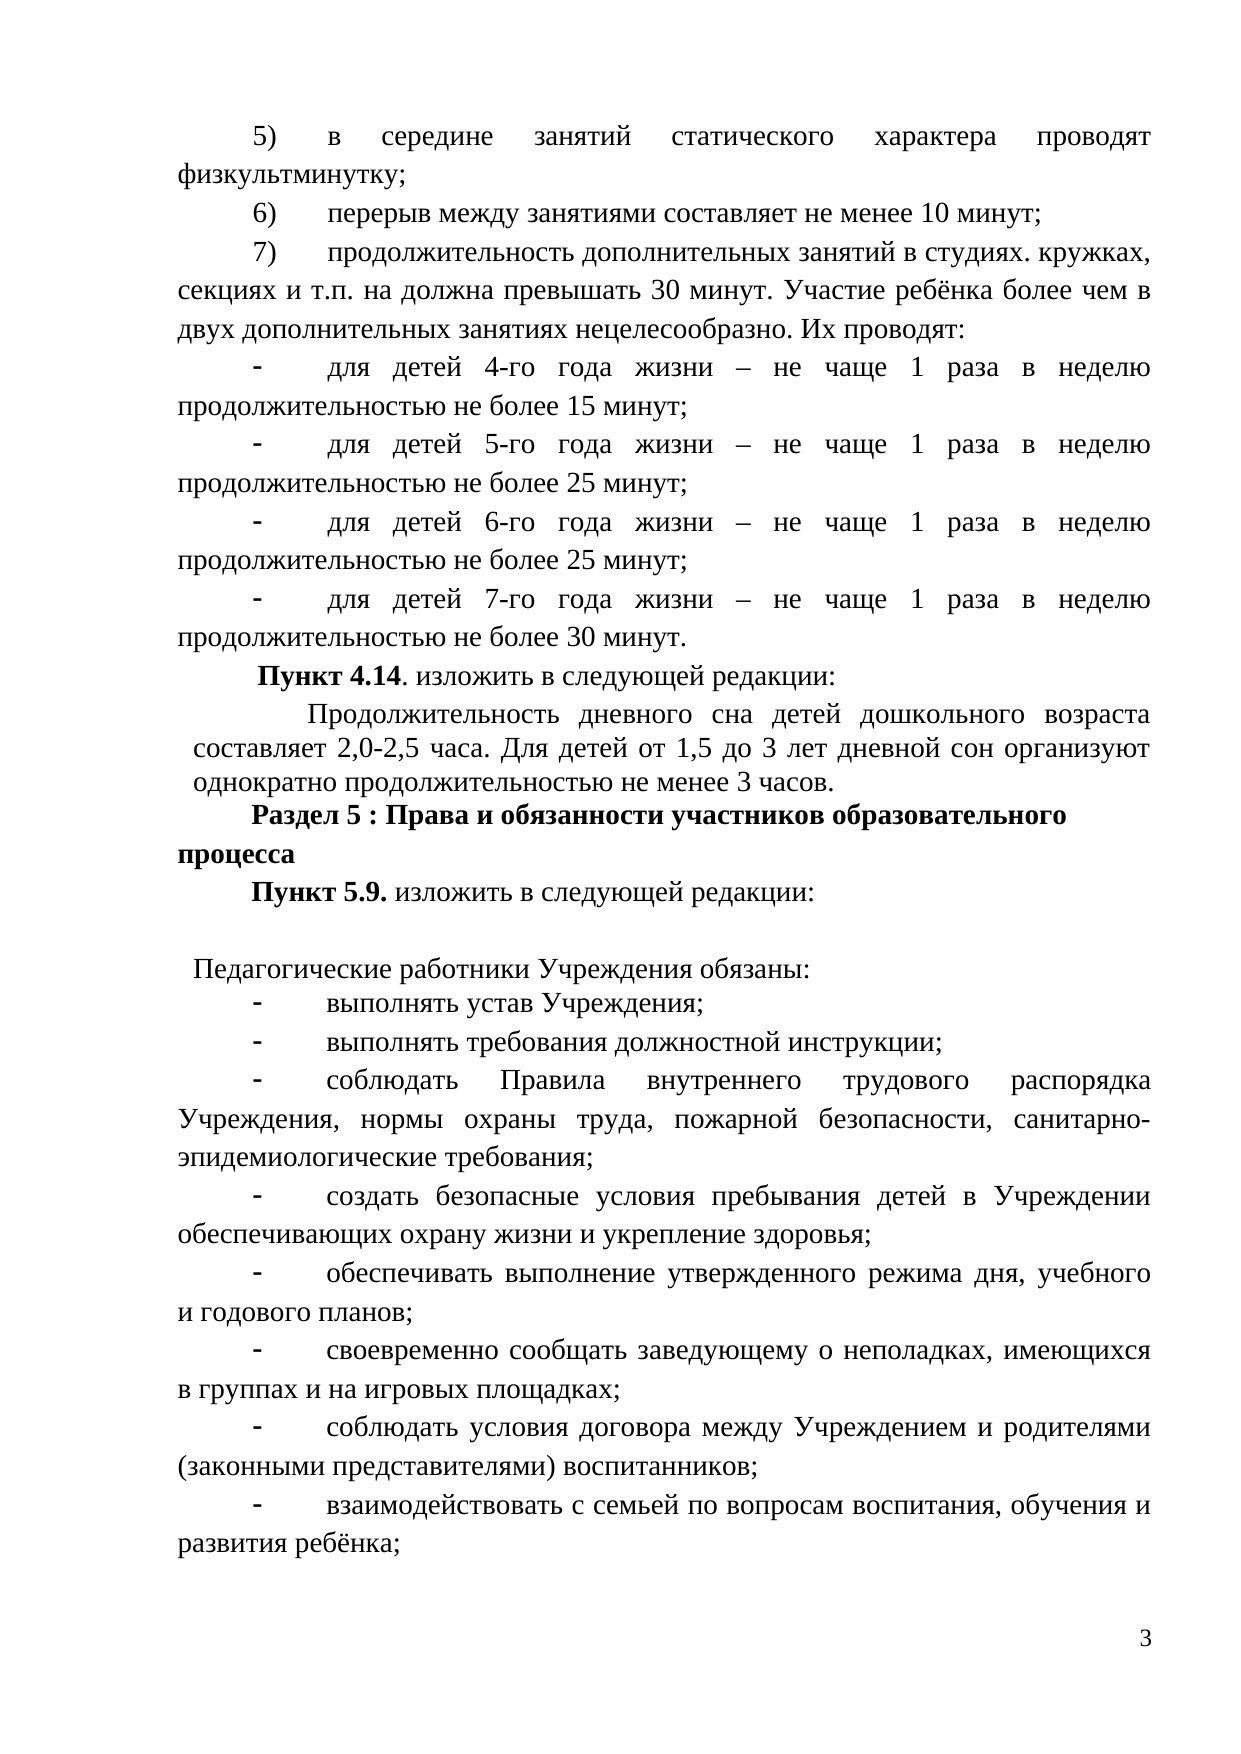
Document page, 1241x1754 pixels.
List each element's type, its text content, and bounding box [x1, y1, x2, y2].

list для детей 6-го года жизни – не чаще 1 раза в неделю продолжительностью не более 25 минут; [177, 504, 1152, 576]
list соблюдать Правила внутреннего трудового распорядка Учреждения, нормы охраны труда, пожарной безопасности, санитарно- эпидемиологические требования; [177, 1062, 1152, 1173]
list выполнять требования должностной инструкции; [177, 1024, 1152, 1057]
list для детей 5-го года жизни – не чаще 1 раза в неделю продолжительностью не более 25 минут; [177, 427, 1152, 499]
list для детей 4-го года жизни – не чаще 1 раза в неделю продолжительностью не более 15 минут; [177, 349, 1152, 422]
list продолжительность дополнительных занятий в студиях. кружках, секциях и т.п. на должна превышать 30 минут. Участие ребёнка более чем в двух дополнительных занятиях нецелесообразно. Их проводят: [177, 234, 1152, 344]
list обеспечивать выполнение утвержденного режима дня, учебного и годового планов; [177, 1255, 1152, 1327]
subtitle Пункт 5.9. изложить в следующей редакции: [177, 874, 1152, 908]
list для детей 7-го года жизни – не чаще 1 раза в неделю продолжительностью не более 30 минут. [177, 581, 1152, 653]
list взаимодействовать с семьей по вопросам воспитания, обучения и развития ребёнка; [177, 1487, 1152, 1559]
list создать безопасные условия пребывания детей в Учреждении обеспечивающих охрану жизни и укрепление здоровья; [177, 1178, 1152, 1250]
list перерыв между занятиями составляет не менее 10 минут; [177, 195, 1152, 229]
subtitle Пункт 4.14. изложить в следующей редакции: [177, 658, 1152, 692]
list своевременно сообщать заведующему о неполадках, имеющихся в группах и на игровых площадках; [177, 1332, 1152, 1404]
subtitle Раздел 5 : Права и обязанности участников образовательного процесса [177, 797, 1152, 869]
list выполнять устав Учреждения; [177, 985, 1152, 1019]
list в середине занятий статического характера проводят физкультминутку; [177, 118, 1152, 190]
text Продолжительность дневного сна детей дошкольного возраста составляет 2,0-2,5 часа. Для детей от 1,5 до 3 лет дневной сон организуют однократно продолжительностью не менее 3 часов. [193, 697, 1152, 797]
text Педагогические работники Учреждения обязаны: [193, 951, 1152, 985]
list соблюдать условия договора между Учреждением и родителями (законными представителями) воспитанников; [177, 1409, 1152, 1482]
